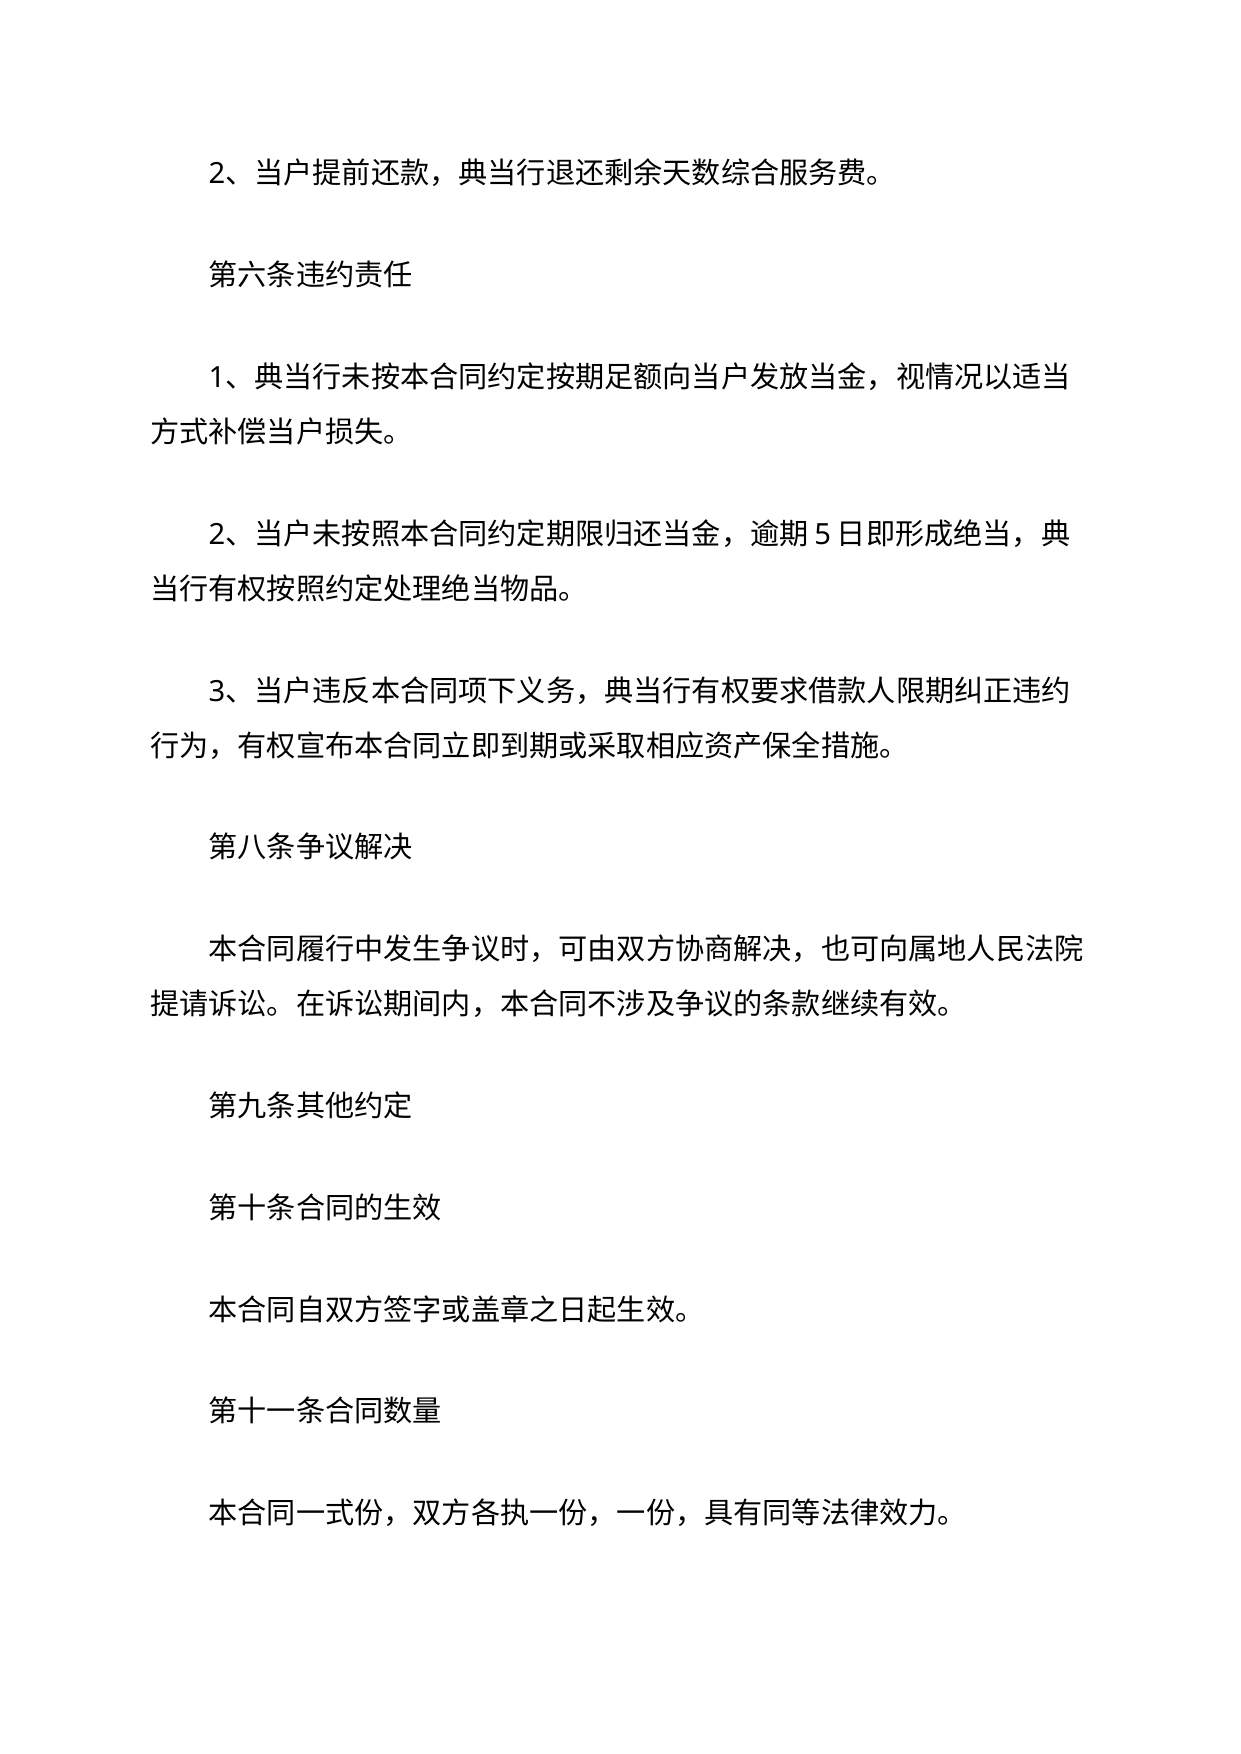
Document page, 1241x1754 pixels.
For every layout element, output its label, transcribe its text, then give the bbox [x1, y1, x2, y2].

text 第九条其他约定 [150, 1082, 1090, 1125]
text 1、典当行未按本合同约定按期足额向当户发放当金，视情况以适当方式补偿当户损失。 [150, 354, 1090, 451]
text 第八条争议解决 [150, 824, 1090, 866]
text 本合同自双方签字或盖章之日起生效。 [150, 1286, 1090, 1328]
text 2、当户提前还款，典当行退还剩余天数综合服务费。 [150, 150, 1090, 192]
text 3、当户违反本合同项下义务，典当行有权要求借款人限期纠正违约行为，有权宣布本合同立即到期或采取相应资产保全措施。 [150, 667, 1090, 764]
text 第十一条合同数量 [150, 1388, 1090, 1430]
text 第六条违约责任 [150, 252, 1090, 294]
text 本合同一式份，双方各执一份，一份，具有同等法律效力。 [150, 1489, 1090, 1532]
text 本合同履行中发生争议时，可由双方协商解决，也可向属地人民法院提请诉讼。在诉讼期间内，本合同不涉及争议的条款继续有效。 [150, 926, 1090, 1023]
text 2、当户未按照本合同约定期限归还当金，逾期5日即形成绝当，典当行有权按照约定处理绝当物品。 [150, 511, 1090, 608]
text 第十条合同的生效 [150, 1184, 1090, 1227]
